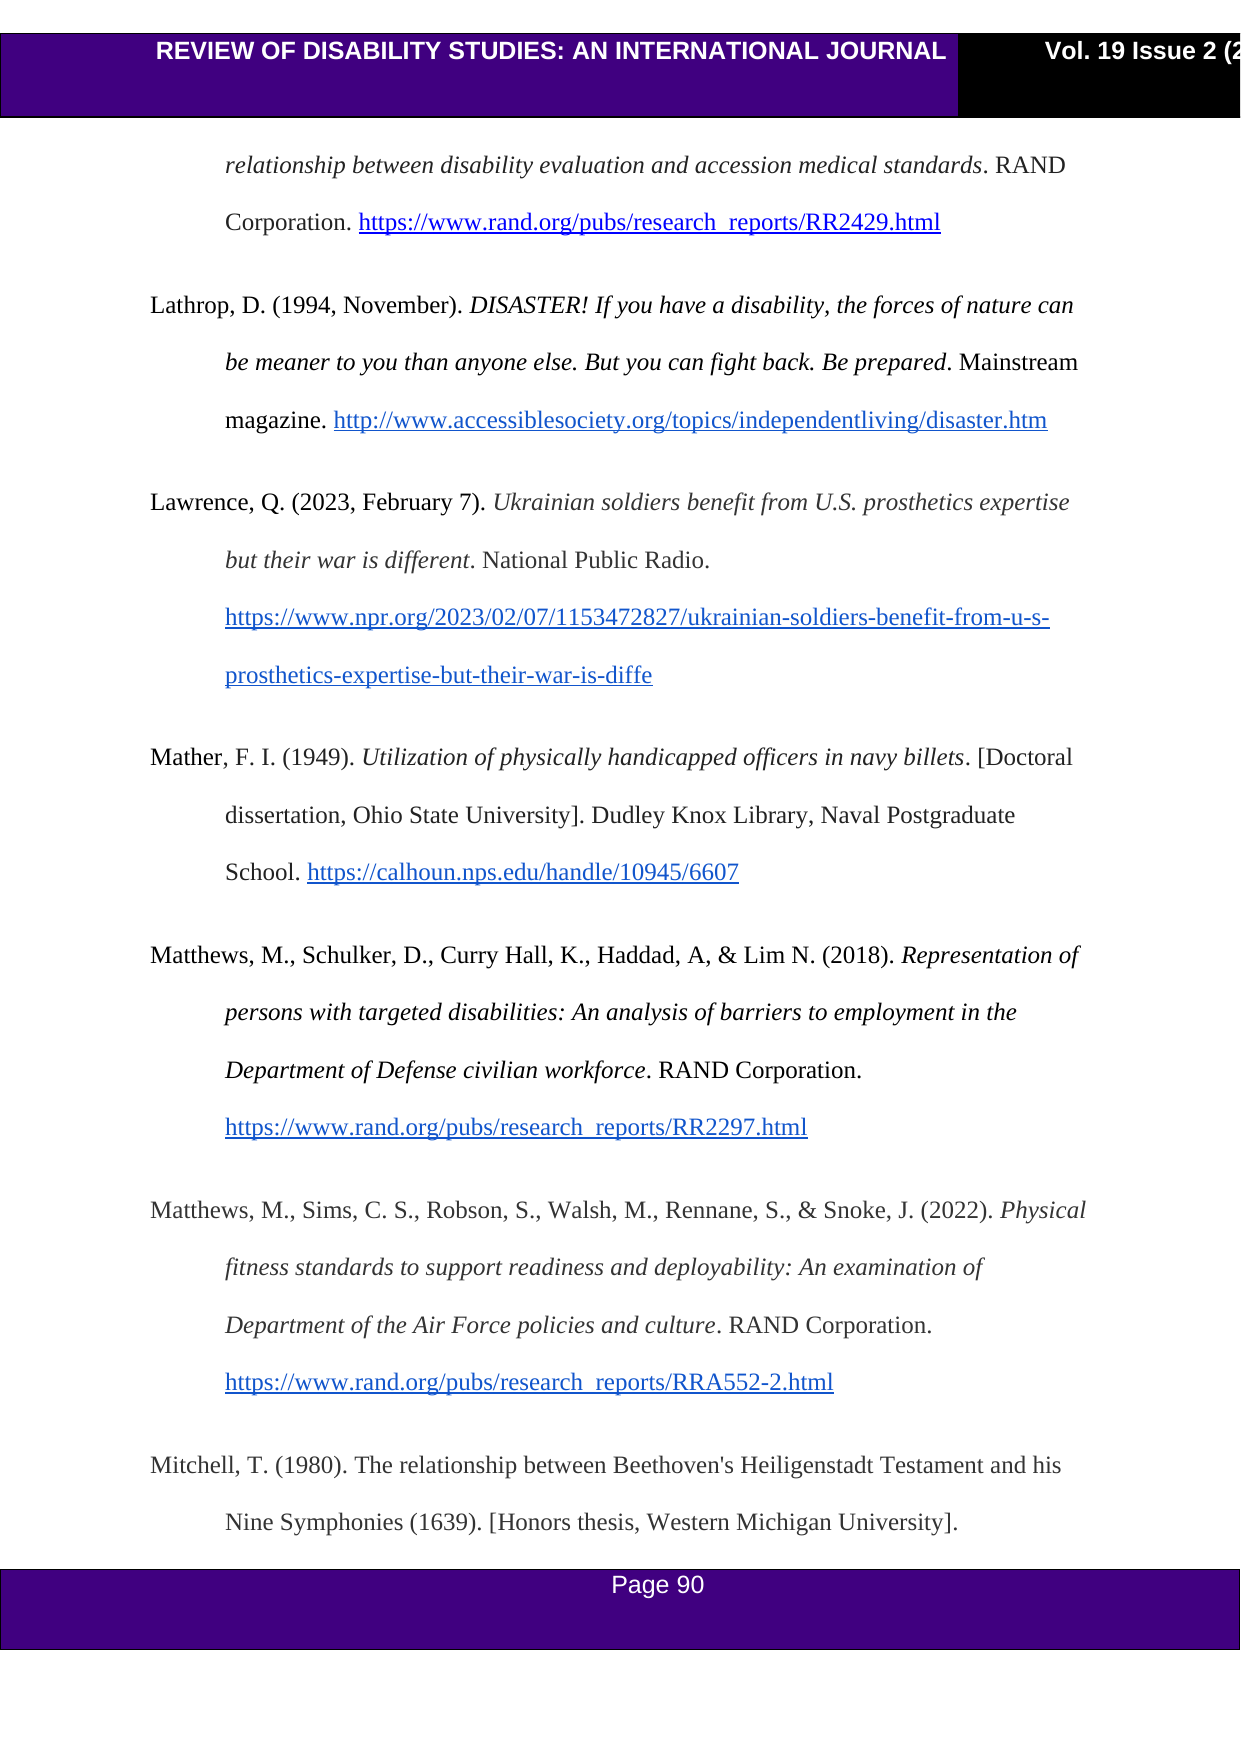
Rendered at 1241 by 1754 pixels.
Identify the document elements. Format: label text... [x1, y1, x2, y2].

text Matthews, M., Sims, C. S., Robson, S., Walsh, M., Rennane, S., & Snoke, J. (2022). Physical fitness standards to support readiness and deployability: An examination of Department of the Air Force policies and culture. RAND Corporation. https://www.rand.org/pubs/research_reports/RRA552-2.html [150, 1195, 1090, 1396]
text Lawrence, Q. (2023, February 7). Ukrainian soldiers benefit from U.S. prosthetics expertise but their war is different. National Public Radio. https://www.npr.org/2023/02/07/1153472827/ukrainian-soldiers-benefit-from-u-s-prosthetics-expertise-but-their-war-is-diffe [150, 487, 1090, 689]
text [150, 150, 1090, 236]
text Mather, F. I. (1949). Utilization of physically handicapped officers in navy billets. [Doctoral dissertation, Ohio State University]. Dudley Knox Library, Naval Postgraduate School. https://calhoun.nps.edu/handle/10945/6607 [150, 742, 1090, 886]
text Lathrop, D. (1994, November). DISASTER! If you have a disability, the forces of nature can be meaner to you than anyone else. But you can fight back. Be prepared. Mainstream magazine. http://www.accessiblesociety.org/topics/independentliving/disaster.htm [150, 290, 1090, 434]
text Matthews, M., Schulker, D., Curry Hall, K., Haddad, A, & Lim N. (2018). Representation of persons with targeted disabilities: An analysis of barriers to employment in the Department of Defense civilian workforce. RAND Corporation. https://www.rand.org/pubs/research_reports/RR2297.html [150, 940, 1090, 1141]
